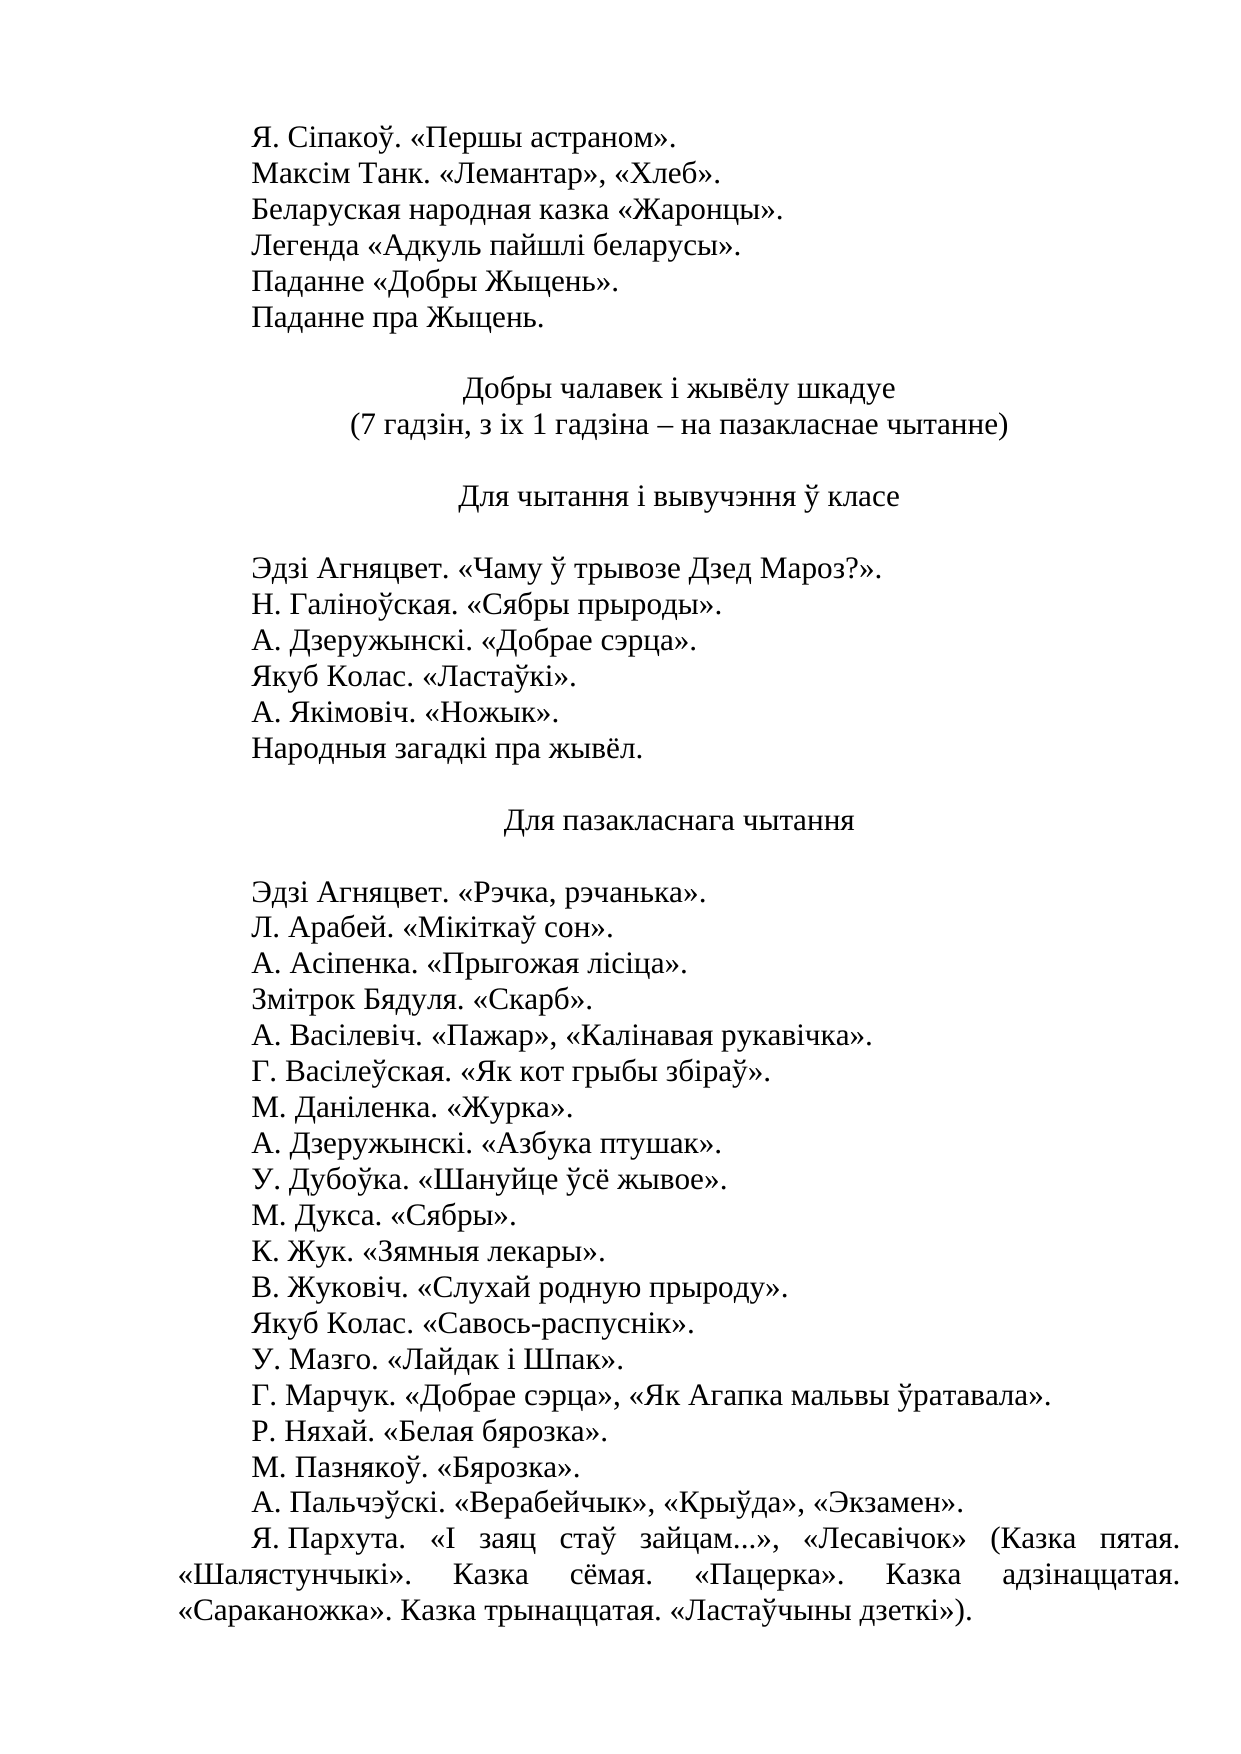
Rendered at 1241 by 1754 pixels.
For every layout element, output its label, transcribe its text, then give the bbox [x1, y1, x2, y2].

text Добры чалавек і жывёлу шкадуе [177, 370, 1181, 406]
text Я. Пархута. «I заяц стаў зайцам...», «Лесавічок» (Казка пятая. «Шалястунчыкі». Казка сёмая. «Пацерка». Казка адзінаццатая. «Сараканожка». Казка трынаццатая. «Ластаўчыны дзеткі»). [177, 1520, 1181, 1627]
text Г. Васілеўская. «Як кот грыбы збіраў». [177, 1052, 1181, 1088]
text В. Жуковіч. «Слухай родную прыроду». [177, 1268, 1181, 1304]
text М. Даніленка. «Журка». [177, 1088, 1181, 1124]
text М. Дукса. «Сябры». [177, 1196, 1181, 1232]
text М. Пазнякоў. «Бярозка». [177, 1448, 1181, 1484]
text Для пазакласнага чытання [177, 801, 1181, 837]
text А. Дзеружынскі. «Азбука птушак». [177, 1124, 1181, 1160]
text Эдзі Агняцвет. «Рэчка, рэчанька». [177, 873, 1181, 909]
text Н. Галіноўская. «Сябры прыроды». [177, 585, 1181, 621]
text Максім Танк. «Лемантар», «Хлеб». [177, 154, 1181, 190]
text А. Дзеружынскі. «Добрае сэрца». [177, 621, 1181, 657]
text А. Якімовіч. «Ножык». [177, 693, 1181, 729]
text Г. Марчук. «Добрае сэрца», «Як Агапка мальвы ўратавала». [177, 1376, 1181, 1412]
text (7 гадзін, з іх 1 гадзіна – на пазакласнае чытанне) [177, 406, 1181, 442]
text У. Дубоўка. «Шануйце ўсё жывое». [177, 1160, 1181, 1196]
text Для чытання і вывучэння ў класе [177, 477, 1181, 513]
text У. Мазго. «Лайдак і Шпак». [177, 1340, 1181, 1376]
text А. Васілевіч. «Пажар», «Калінавая рукавічка». [177, 1017, 1181, 1052]
text Л. Арабей. «Мікіткаў сон». [177, 909, 1181, 945]
text Беларуская народная казка «Жаронцы». [177, 190, 1181, 226]
text Р. Няхай. «Белая бярозка». [177, 1412, 1181, 1448]
text А. Пальчэўскі. «Верабейчык», «Крыўда», «Экзамен». [177, 1484, 1181, 1520]
text Легенда «Адкуль пайшлі беларусы». [177, 226, 1181, 262]
text К. Жук. «Зямныя лекары». [177, 1232, 1181, 1268]
text Якуб Колас. «Ластаўкі». [177, 657, 1181, 693]
text Паданне «Добры Жыцень». [177, 262, 1181, 298]
text А. Асіпенка. «Прыгожая лісіца». [177, 945, 1181, 981]
text Народныя загадкі пра жывёл. [177, 729, 1181, 765]
text Паданне пра Жыцень. [177, 298, 1181, 334]
text Я. Сіпакоў. «Першы астраном». [177, 118, 1181, 154]
text Змітрок Бядуля. «Скарб». [177, 981, 1181, 1017]
text Эдзі Агняцвет. «Чаму ў трывозе Дзед Мароз?». [177, 549, 1181, 585]
text Якуб Колас. «Савось-распуснік». [177, 1304, 1181, 1340]
